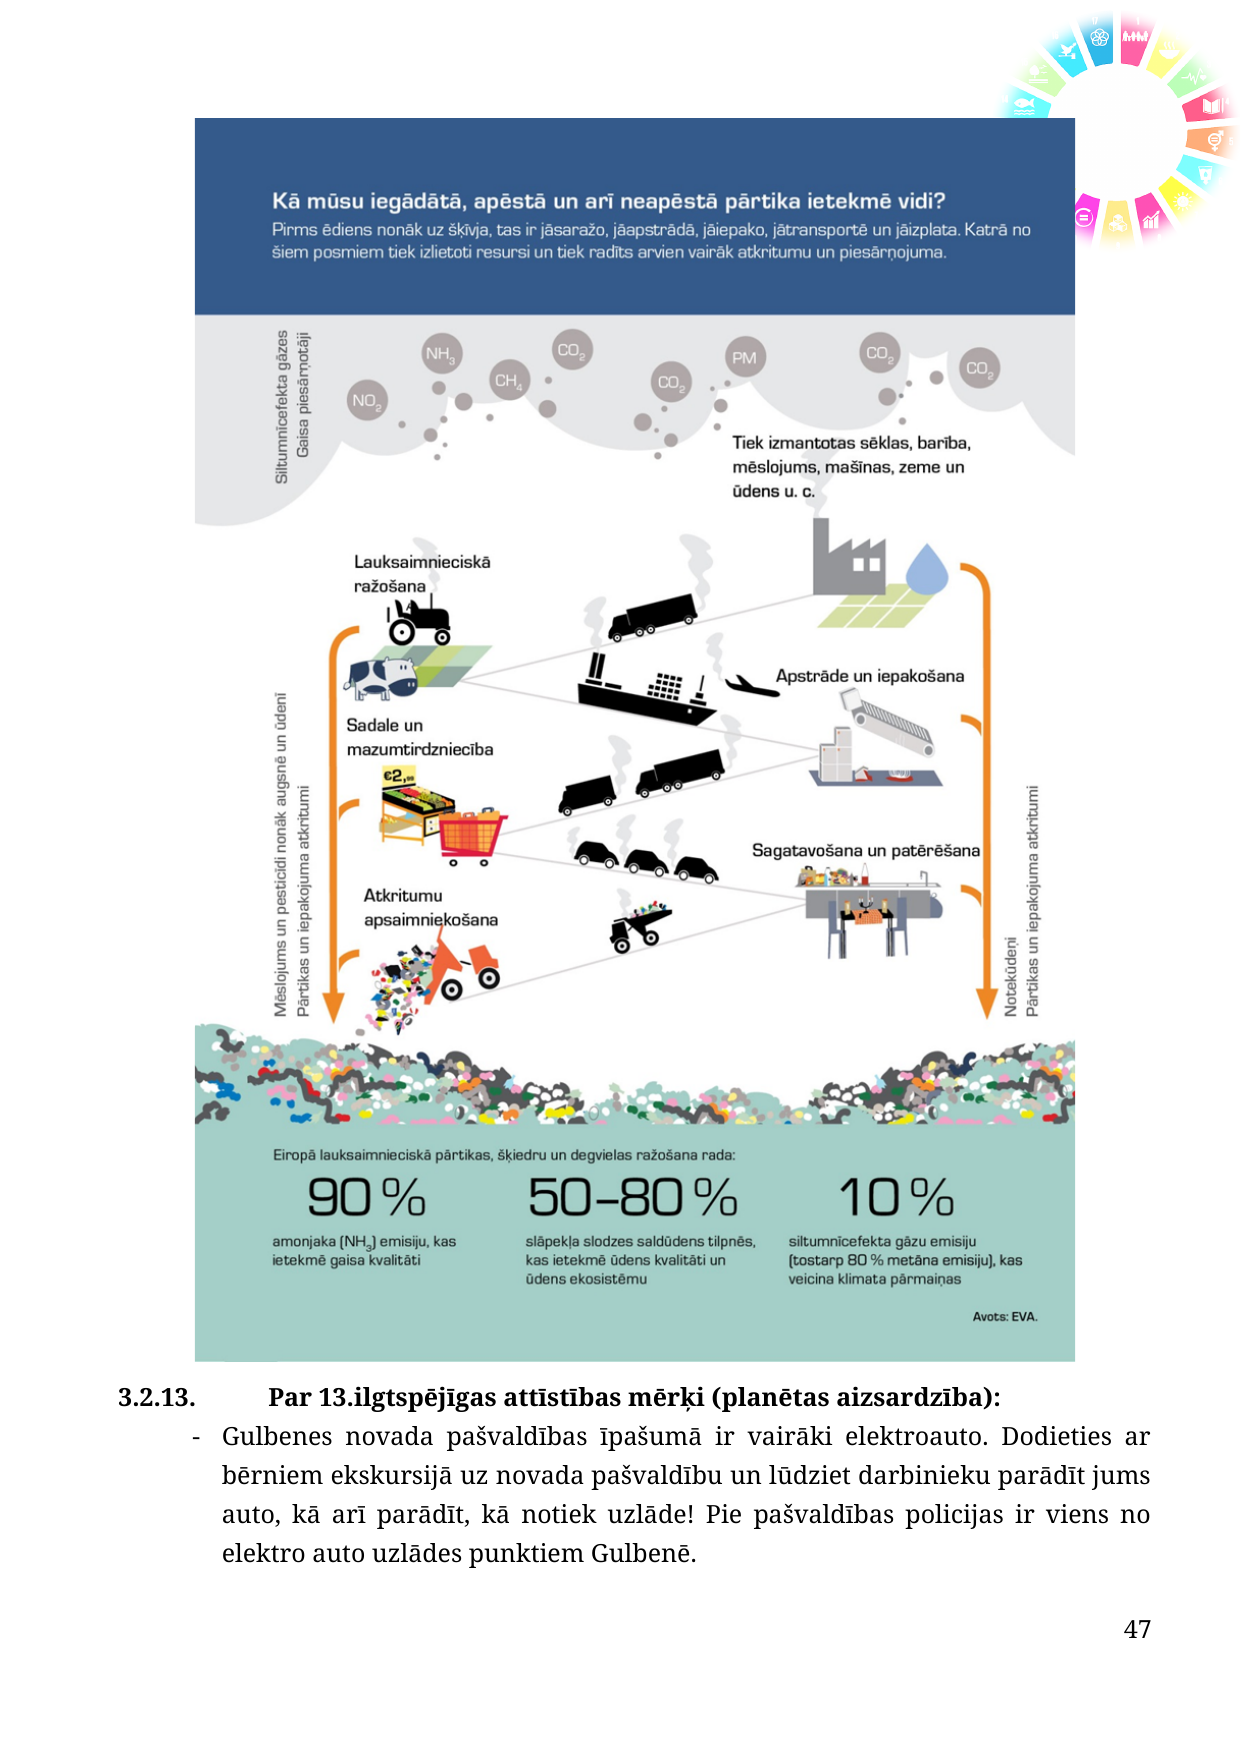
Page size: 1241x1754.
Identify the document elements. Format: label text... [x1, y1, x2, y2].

subtitle Par 13.ilgtspējīgas attīstības mērķi (planētas aizsardzība): [118, 1379, 1152, 1413]
list Gulbenes novada pašvaldības īpašumā ir vairāki elektroauto. Dodieties ar bērniem ekskursijā uz novada pašvaldību un lūdziet darbinieku parādīt jums auto, kā arī parādīt, kā notiek uzlāde! Pie pašvaldības policijas ir viens no elektro auto uzlādes punktiem Gulbenē. [192, 1419, 1152, 1570]
picture [194, 36, 1215, 1362]
